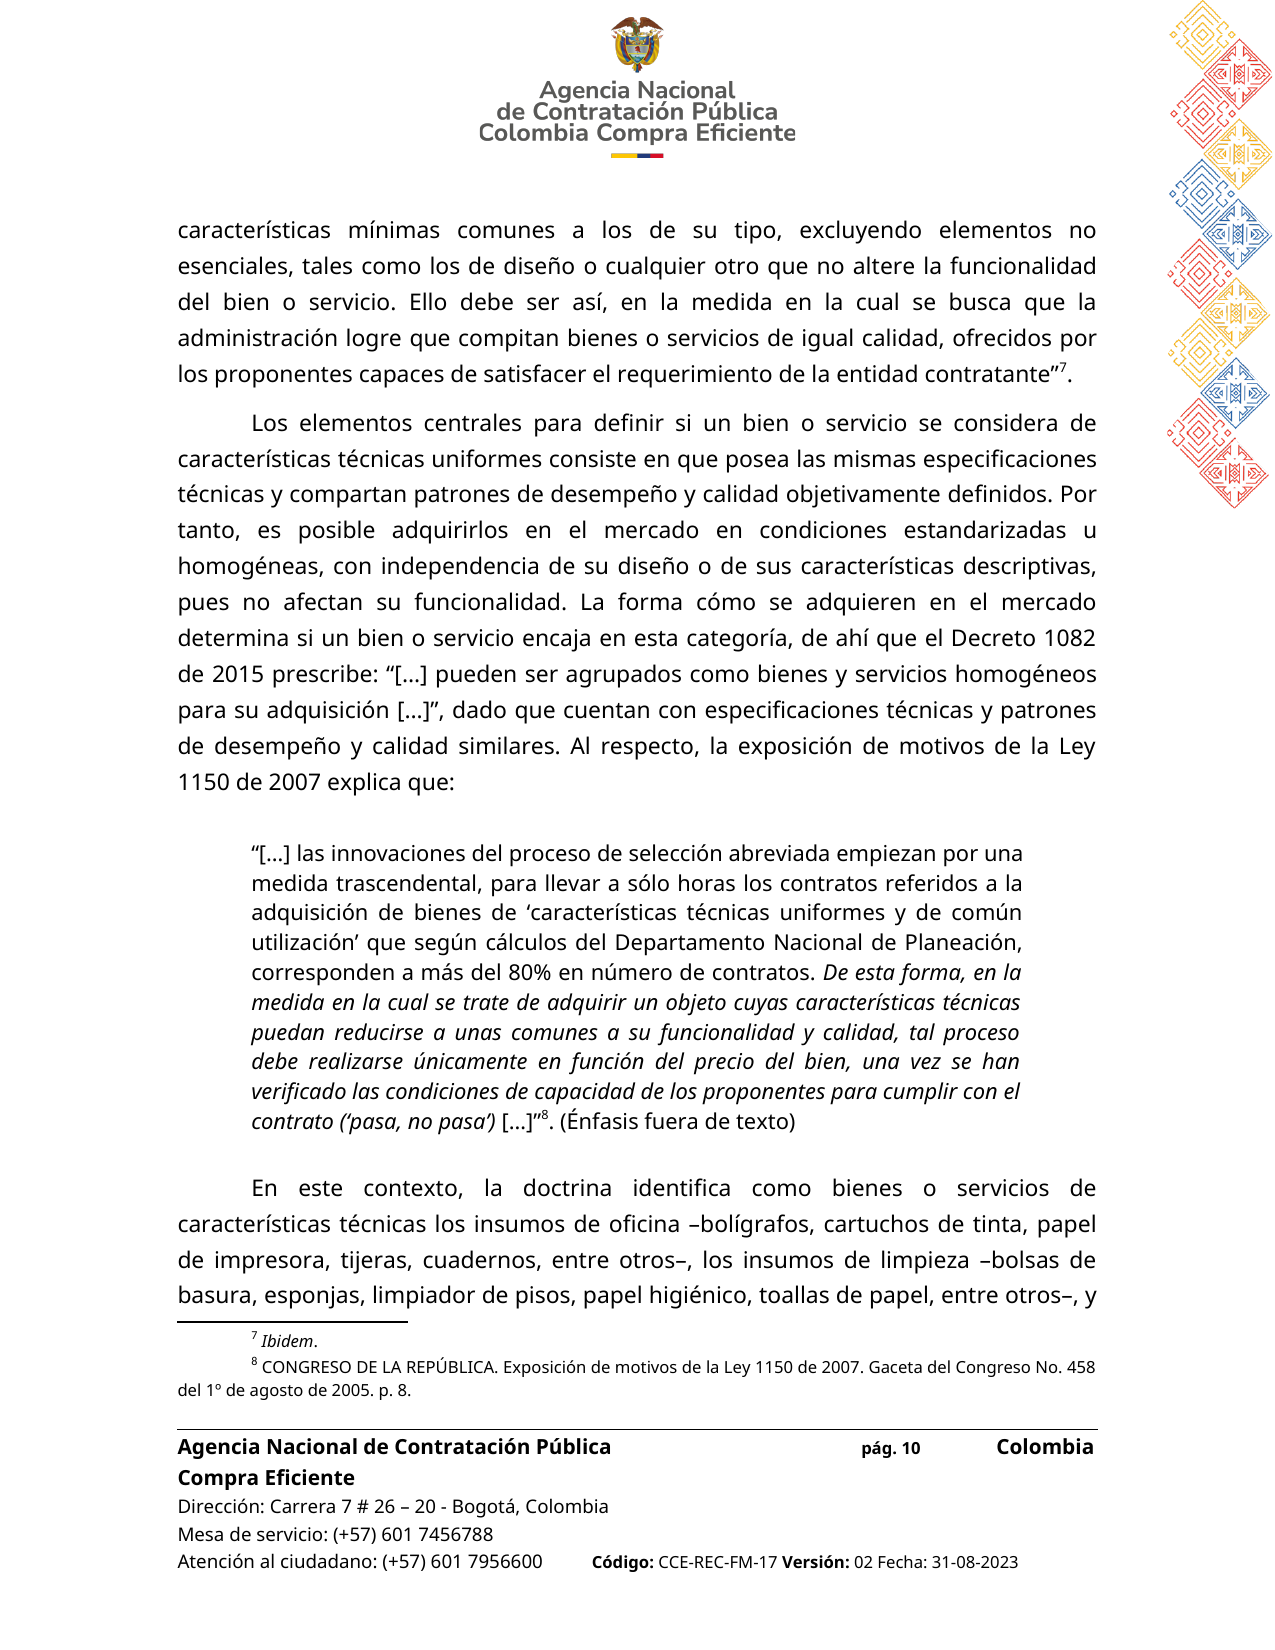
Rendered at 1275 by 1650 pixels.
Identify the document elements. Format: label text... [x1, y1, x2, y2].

picture [479, 17, 796, 158]
picture [1165, 0, 1272, 506]
text Los elementos centrales para definir si un bien o servicio se considera de características técnicas uniformes consiste en que posea las mismas especificaciones técnicas y compartan patrones de desempeño y calidad objetivamente definidos. Por tanto, es posible adquirirlos en el mercado en condiciones estandarizadas u homogéneas, con independencia de su diseño o de sus características descriptivas, pues no afectan su funcionalidad. La forma cómo se adquieren en el mercado determina si un bien o servicio encaja en esta categoría, de ahí que el Decreto 1082 de 2015 prescribe: “[…] pueden ser agrupados como bienes y servicios homogéneos para su adquisición […]”, dado que cuentan con especificaciones técnicas y patrones de desempeño y calidad similares. Al respecto, la exposición de motivos de la Ley 1150 de 2007 explica que: [177, 407, 1098, 797]
text Para identificar los bienes y servicios que corresponden a este tipo, se destacan dos (2) aspectos importantes: la común utilización y la homogeneidad. Para la doctrina, la común utilización “[…] busca que los bienes o servicios que se compren en esta categoría sean de los que se ofrecen en un mercado con un estándar para quienes los demandan, o lo que es igual, que la oferta de los mismos en el mercado ocurriese en condiciones equivalentes para todo interesado en adquirirlos”. Por su parte, la homogeneidad se refiere a que “[…] sean fácilmente describibles por características mínimas comunes a los de su tipo, excluyendo elementos no esenciales, tales como los de diseño o cualquier otro que no altere la funcionalidad del bien o servicio. Ello debe ser así, en la medida en la cual se busca que la administración logre que compitan bienes o servicios de igual calidad, ofrecidos por los proponentes capaces de satisfacer el requerimiento de la entidad contratante”. [177, 214, 1098, 389]
text “[…] las innovaciones del proceso de selección abreviada empiezan por una medida trascendental, para llevar a sólo horas los contratos referidos a la adquisición de bienes de ‘características técnicas uniformes y de común utilización’ que según cálculos del Departamento Nacional de Planeación, corresponden a más del 80% en número de contratos. De esta forma, en la medida en la cual se trate de adquirir un objeto cuyas características técnicas puedan reducirse a unas comunes a su funcionalidad y calidad, tal proceso debe realizarse únicamente en función del precio del bien, una vez se han verificado las condiciones de capacidad de los proponentes para cumplir con el contrato (‘pasa, no pasa’) […]”. (Énfasis fuera de texto) [251, 838, 1024, 1136]
